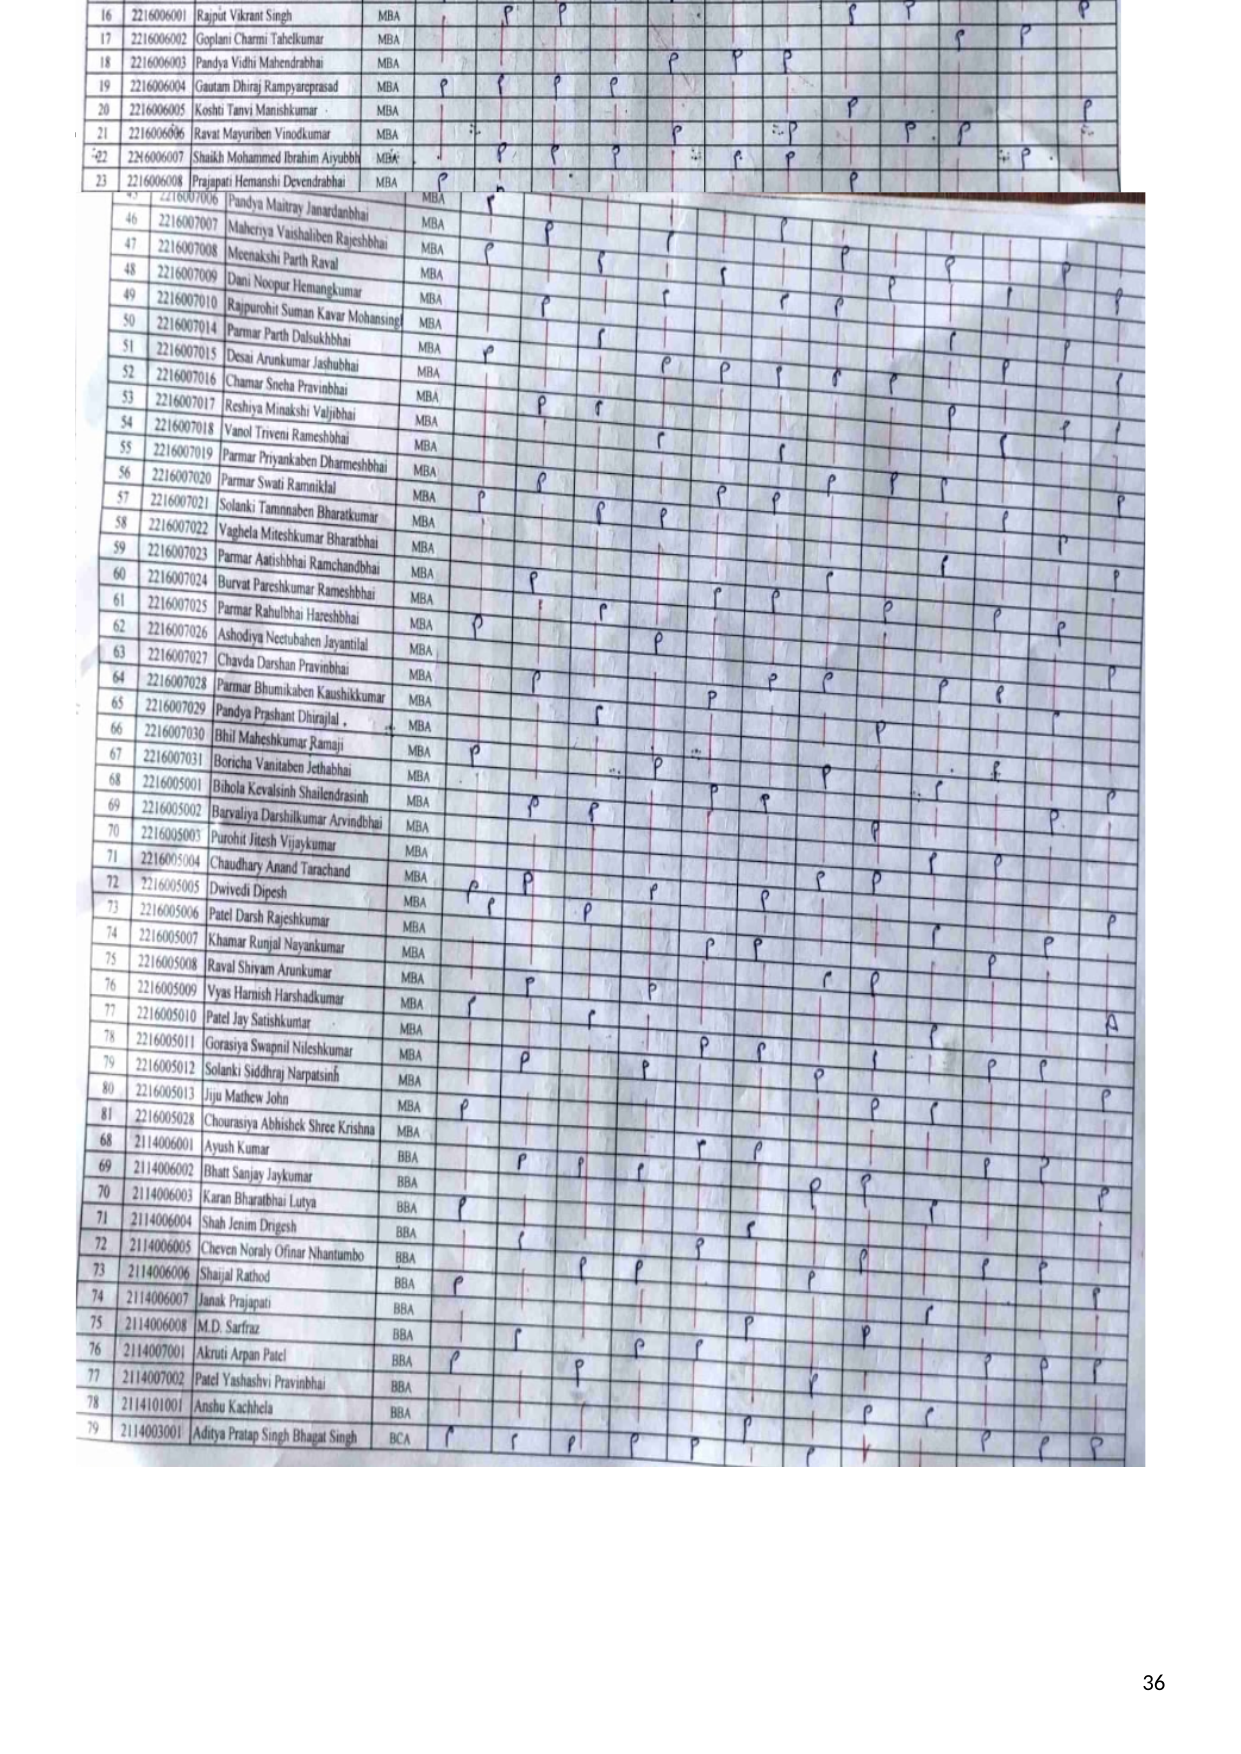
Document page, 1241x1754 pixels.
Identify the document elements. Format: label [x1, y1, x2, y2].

picture [76, 193, 1146, 1467]
picture [75, 0, 1121, 192]
